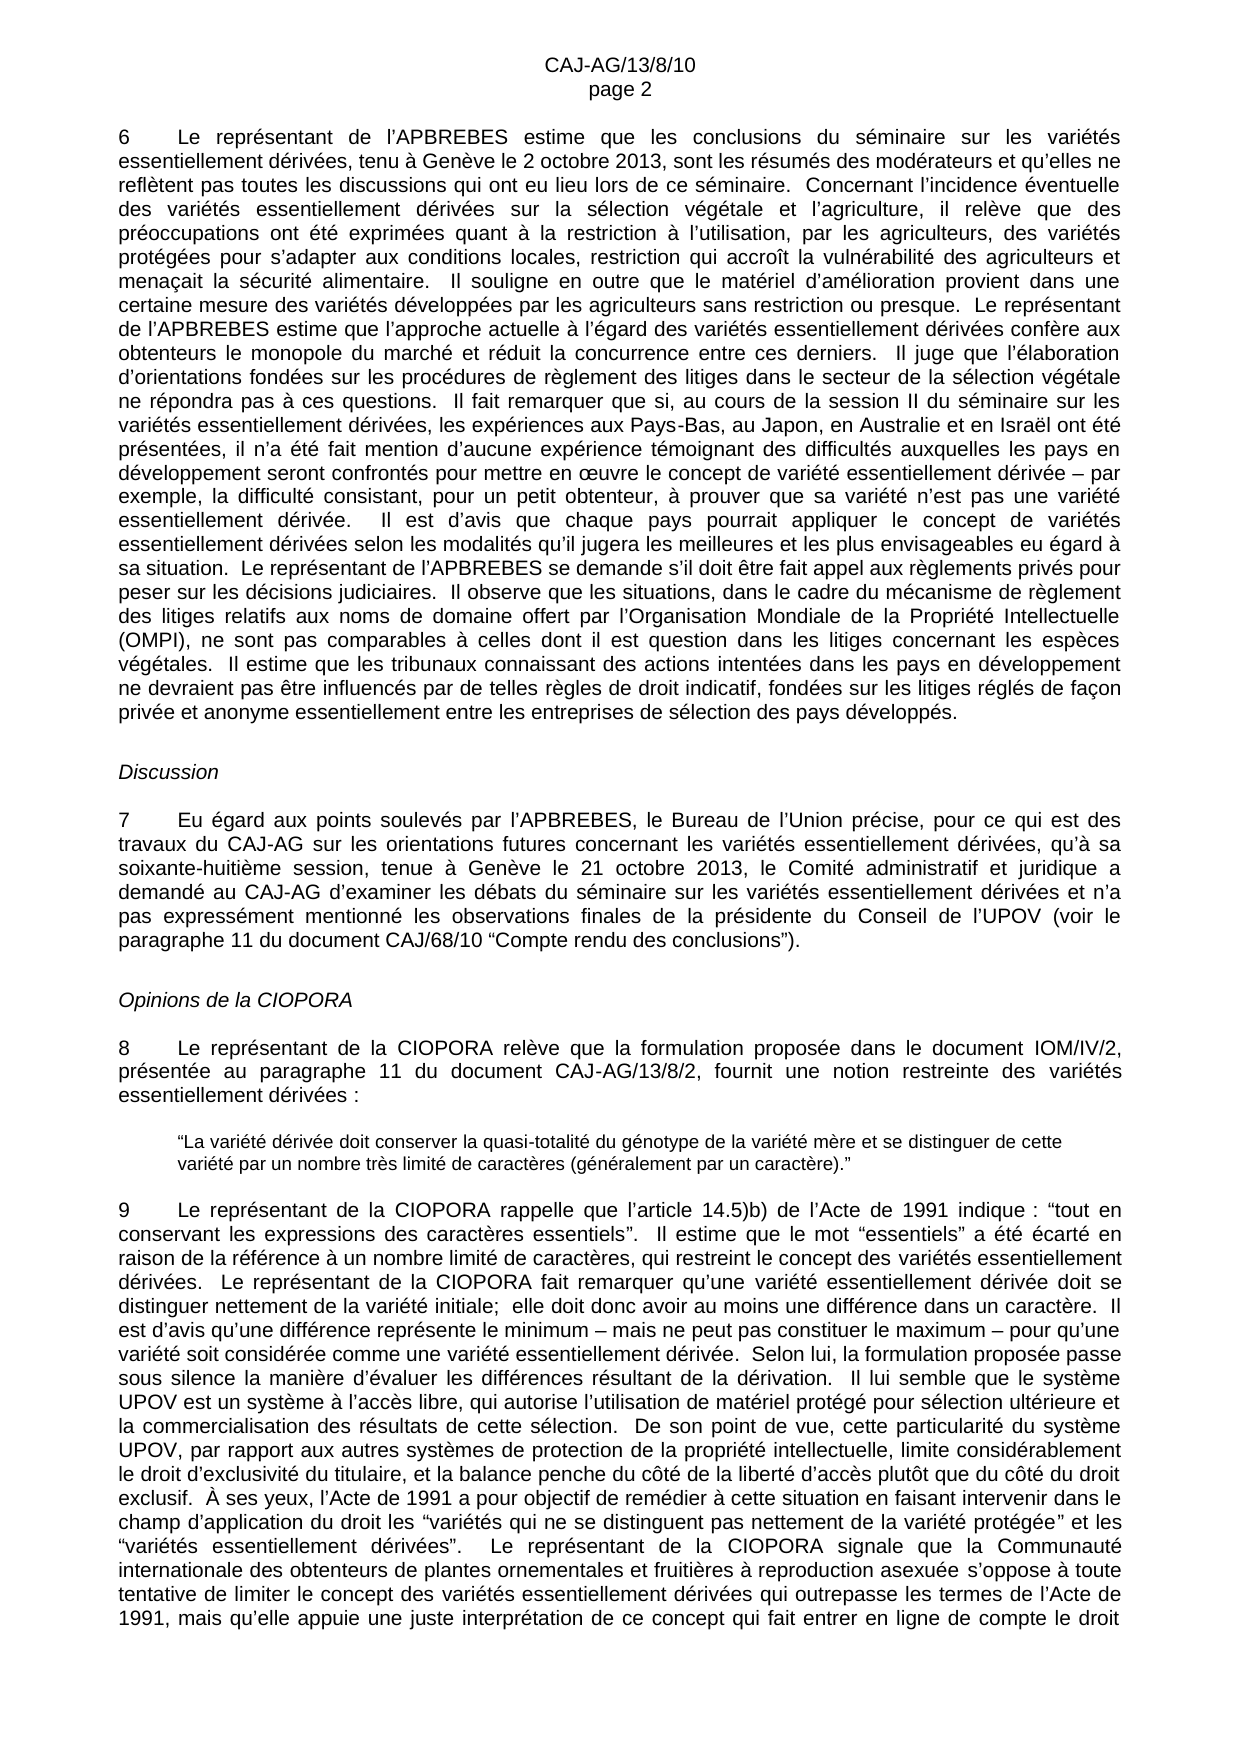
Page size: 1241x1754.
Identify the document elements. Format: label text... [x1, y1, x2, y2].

subtitle Opinions de la CIOPORA [118, 987, 1122, 1011]
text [118, 1198, 1122, 1629]
text Le représentant de la CIOPORA relève que la formulation proposée dans le document IOM/IV/2, présentée au paragraphe 11 du document CAJ-AG/13/8/2, fournit une notion restreinte des variétés essentiellement dérivées : [118, 1035, 1122, 1107]
text Eu égard aux points soulevés par l’APBREBES, le Bureau de l’Union précise, pour ce qui est des travaux du CAJ-AG sur les orientations futures concernant les variétés essentiellement dérivées, qu’à sa soixante-huitième session, tenue à Genève le 21 octobre 2013, le Comité administratif et juridique a demandé au CAJ-AG d’examiner les débats du séminaire sur les variétés essentiellement dérivées et n’a pas expressément mentionné les observations finales de la présidente du Conseil de l’UPOV (voir le paragraphe 11 du document CAJ/68/10 “Compte rendu des conclusions”). [118, 808, 1122, 952]
text Le représentant de l’APBREBES estime que les conclusions du séminaire sur les variétés essentiellement dérivées, tenu à Genève le 2 octobre 2013, sont les résumés des modérateurs et qu’elles ne reflètent pas toutes les discussions qui ont eu lieu lors de ce séminaire. Concernant l’incidence éventuelle des variétés essentiellement dérivées sur la sélection végétale et l’agriculture, il relève que des préoccupations ont été exprimées quant à la restriction à l’utilisation, par les agriculteurs, des variétés protégées pour s’adapter aux conditions locales, restriction qui accroît la vulnérabilité des agriculteurs et menaçait la sécurité alimentaire. Il souligne en outre que le matériel d’amélioration provient dans une certaine mesure des variétés développées par les agriculteurs sans restriction ou presque. Le représentant de l’APBREBES estime que l’approche actuelle à l’égard des variétés essentiellement dérivées confère aux obtenteurs le monopole du marché et réduit la concurrence entre ces derniers. Il juge que l’élaboration d’orientations fondées sur les procédures de règlement des litiges dans le secteur de la sélection végétale ne répondra pas à ces questions. Il fait remarquer que si, au cours de la session II du séminaire sur les variétés essentiellement dérivées, les expériences aux Pays-Bas, au Japon, en Australie et en Israël ont été présentées, il n’a été fait mention d’aucune expérience témoignant des difficultés auxquelles les pays en développement seront confrontés pour mettre en œuvre le concept de variété essentiellement dérivée – par exemple, la difficulté consistant, pour un petit obtenteur, à prouver que sa variété n’est pas une variété essentiellement dérivée. Il est d’avis que chaque pays pourrait appliquer le concept de variétés essentiellement dérivées selon les modalités qu’il jugera les meilleures et les plus envisageables eu égard à sa situation. Le représentant de l’APBREBES se demande s’il doit être fait appel aux règlements privés pour peser sur les décisions judiciaires. Il observe que les situations, dans le cadre du mécanisme de règlement des litiges relatifs aux noms de domaine offert par l’Organisation Mondiale de (OMPI), ne sont pas comparables à celles dont il est question dans les litiges concernant les espèces végétales. Il estime que les tribunaux connaissant des actions intentées dans les pays en développement ne devraient pas être influencés par de telles règles de droit indicatif, fondées sur les litiges réglés de façon privée et anonyme essentiellement entre les entreprises de sélection des pays développés. [118, 125, 1122, 724]
text “La variété dérivée doit conserver la quasi-totalité du génotype de la variété mère et se distinguer de cette variété par un nombre très limité de caractères (généralement par un caractère).” [177, 1131, 1063, 1174]
subtitle Discussion [118, 760, 1122, 784]
